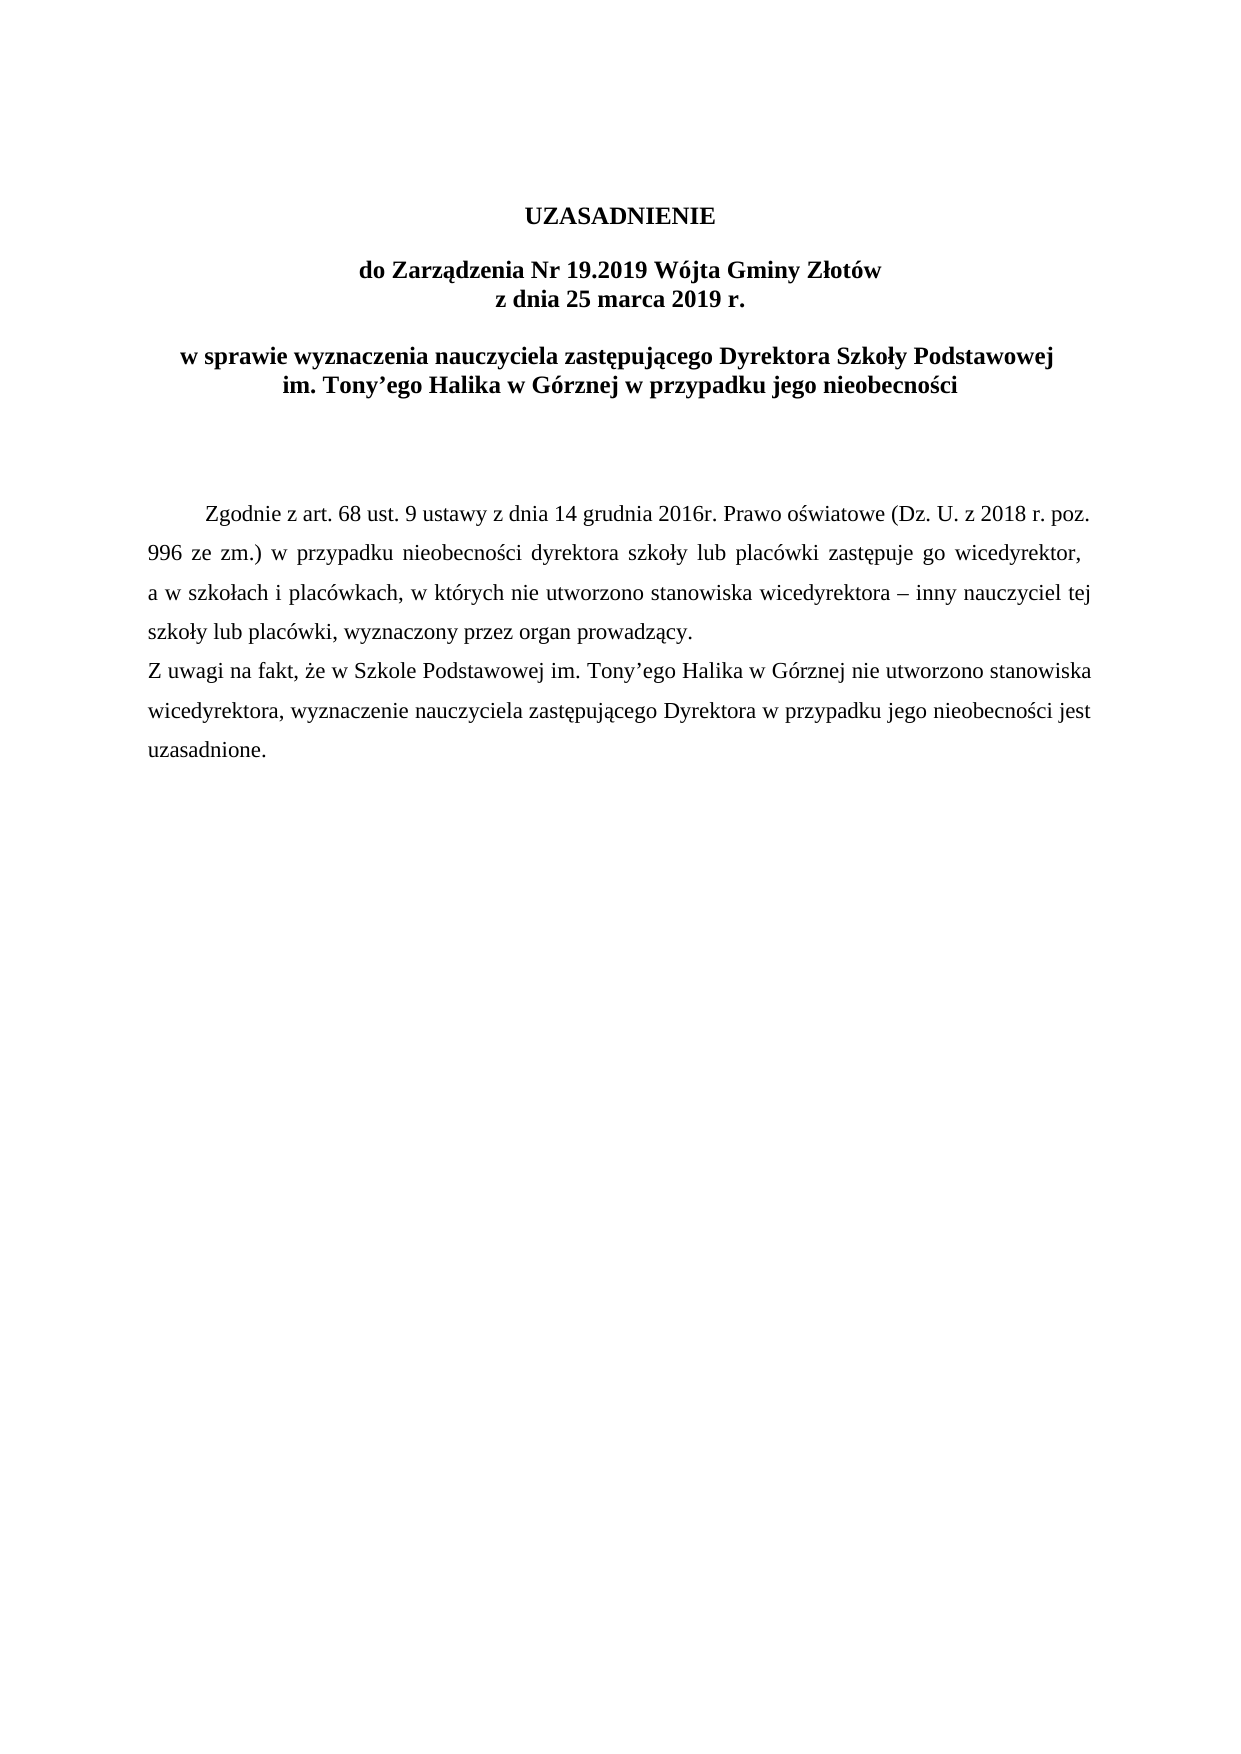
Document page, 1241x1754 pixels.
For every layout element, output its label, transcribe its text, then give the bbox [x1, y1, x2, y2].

text UZASADNIENIE [148, 201, 1093, 230]
text w sprawie wyznaczenia nauczyciela zastępującego Dyrektora Szkoły Podstawowej im. Tony’ego Halika w Górznej w przypadku jego nieobecności [148, 341, 1093, 399]
text do Zarządzenia Nr 19.2019 Wójta Gminy Złotów [148, 255, 1093, 284]
text Zgodnie z art. 68 ust. 9 ustawy z dnia 14 grudnia 2016r. Prawo oświatowe (Dz. U. z 2018 r. poz. 996 ze zm.) w przypadku nieobecności dyrektora szkoły lub placówki zastępuje go wicedyrektor, a w szkołach i placówkach, w których nie utworzono stanowiska wicedyrektora – inny nauczyciel tej szkoły lub placówki, wyznaczony przez organ prowadzący. [148, 499, 1093, 644]
text z dnia 25 marca 2019 r. [148, 284, 1093, 313]
text Z uwagi na fakt, że w Szkole Podstawowej im. Tony’ego Halika w Górznej nie utworzono stanowiska wicedyrektora, wyznaczenie nauczyciela zastępującego Dyrektora w przypadku jego nieobecności jest uzasadnione. [148, 657, 1093, 763]
